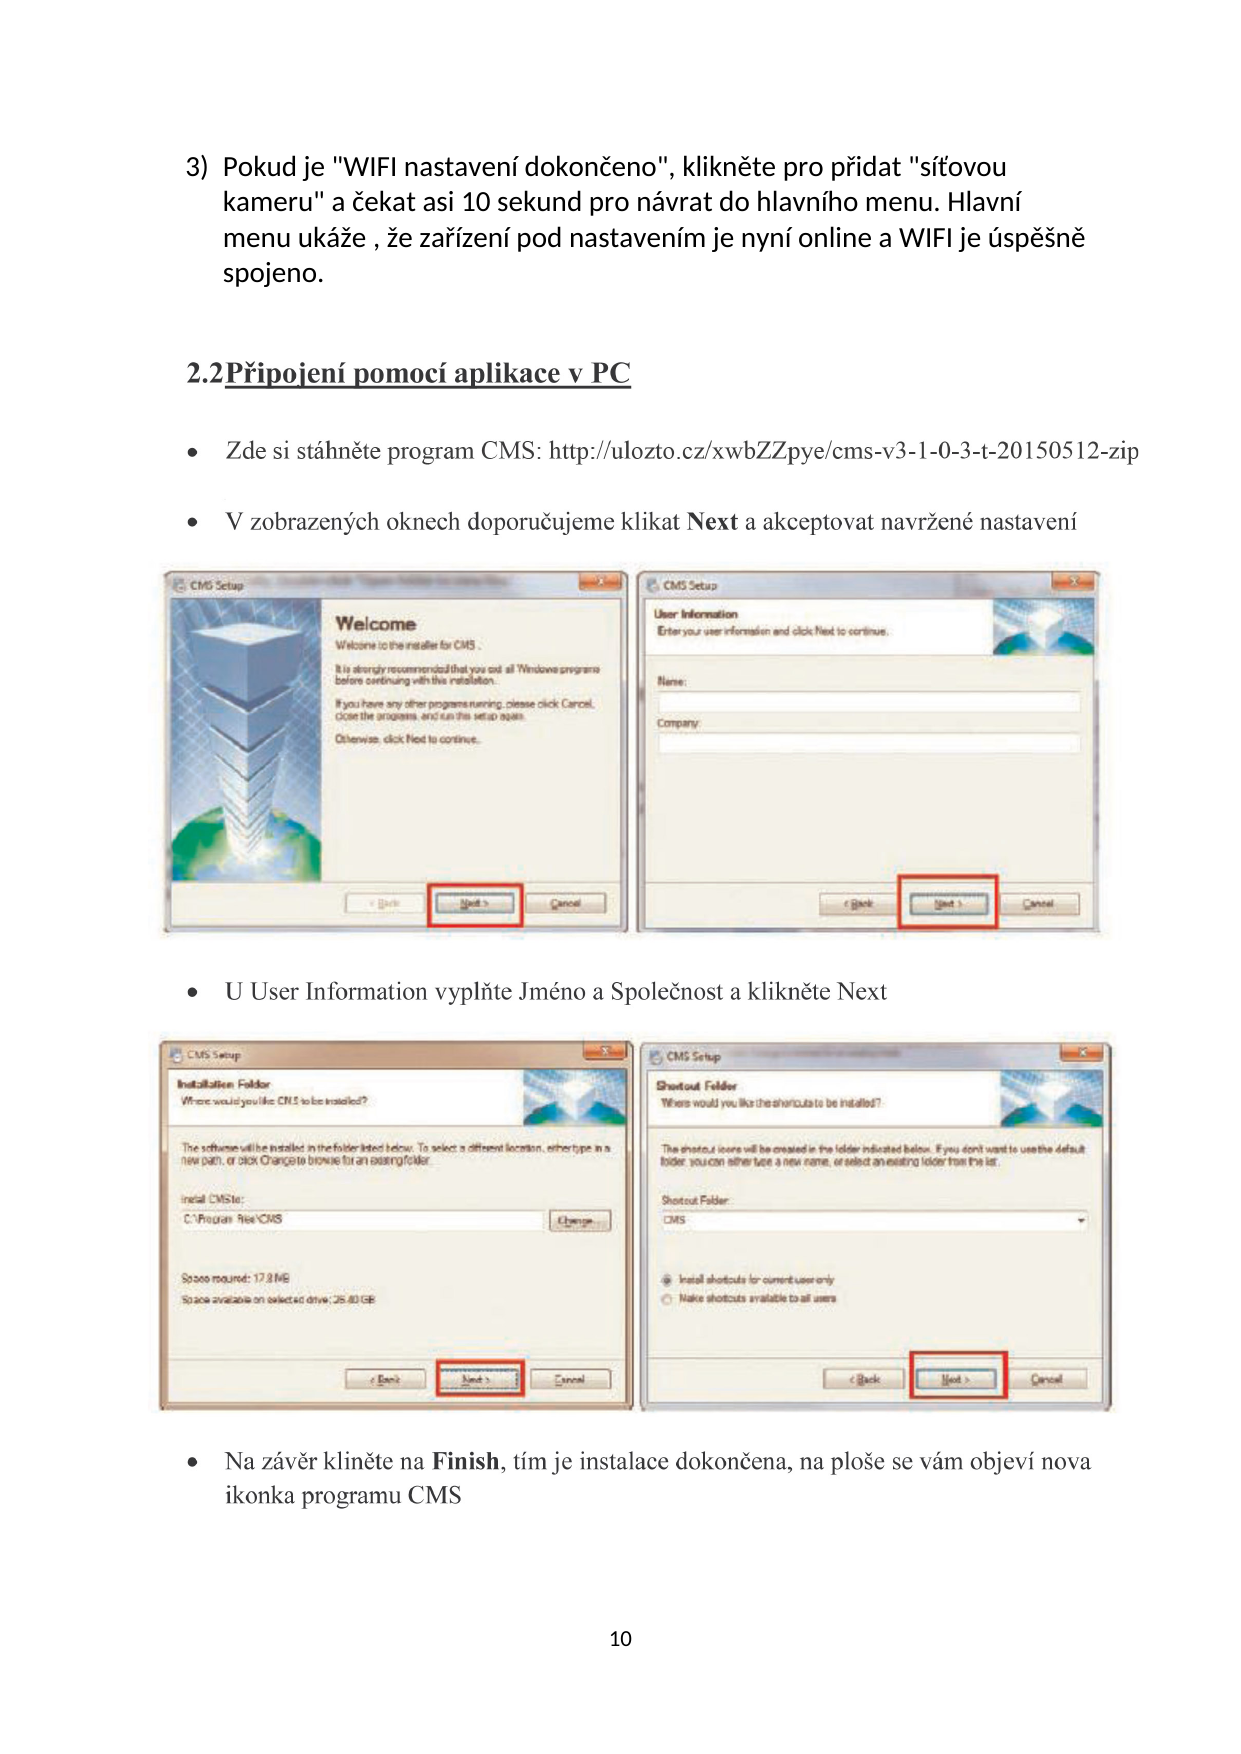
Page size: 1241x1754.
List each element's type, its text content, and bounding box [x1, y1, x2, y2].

list Pokud je "WIFI nastavení dokončeno", klikněte pro přidat "síťovou kameru" a čekat asi 10 sekund pro návrat do hlavního menu. Hlavní menu ukáže , že zařízení pod nastavením je nyní online a WIFI je úspěšně spojeno. [185, 148, 1093, 290]
picture [147, 361, 1139, 1509]
